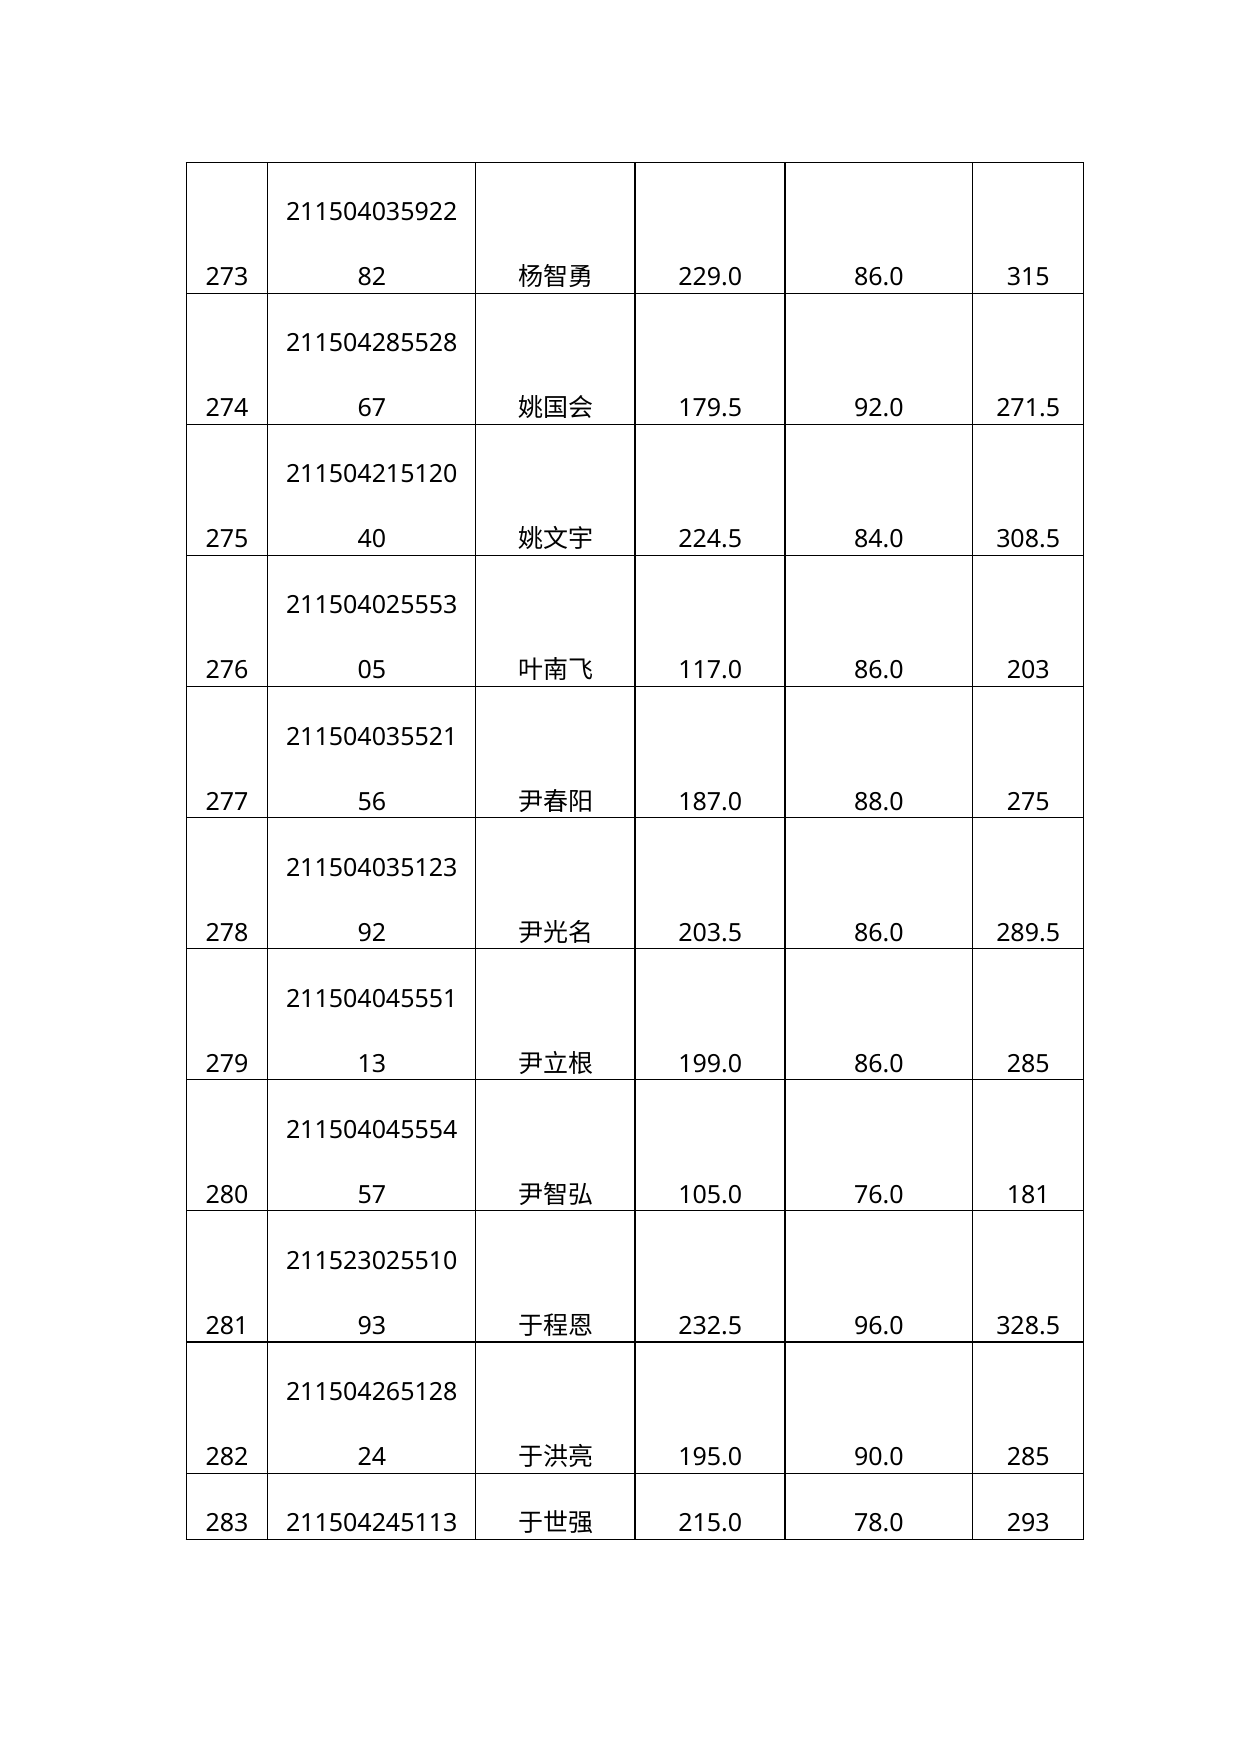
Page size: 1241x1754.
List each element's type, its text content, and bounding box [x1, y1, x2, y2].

table_cell 78.0 [786, 1474, 972, 1538]
table_cell 21150404555457 [268, 1080, 475, 1210]
table_cell 86.0 [786, 818, 972, 948]
table_cell 尹光名 [476, 818, 634, 948]
table_cell 273 [187, 163, 267, 293]
table_cell 215.0 [636, 1474, 784, 1538]
table_cell 105.0 [636, 1080, 784, 1210]
table_cell 姚文宇 [476, 425, 634, 555]
table_cell 90.0 [786, 1343, 972, 1472]
table_cell 尹智弘 [476, 1080, 634, 1210]
table_cell 179.5 [636, 294, 784, 424]
table_cell 21150403512392 [268, 818, 475, 948]
table_cell 21150428552867 [268, 294, 475, 424]
table_cell 229.0 [636, 163, 784, 293]
table_cell 279 [187, 949, 267, 1079]
table_cell 328.5 [973, 1211, 1083, 1341]
table_cell 于世强 [476, 1474, 634, 1538]
table_cell 280 [187, 1080, 267, 1210]
table_cell 277 [187, 687, 267, 817]
table_cell 274 [187, 294, 267, 424]
table_cell 315 [973, 163, 1083, 293]
table_cell 199.0 [636, 949, 784, 1079]
table_cell 76.0 [786, 1080, 972, 1210]
table_cell 叶南飞 [476, 556, 634, 686]
table_cell 187.0 [636, 687, 784, 817]
table_cell 21152302551093 [268, 1211, 475, 1341]
table_cell 275 [187, 425, 267, 555]
table_cell 271.5 [973, 294, 1083, 424]
table_cell 195.0 [636, 1343, 784, 1472]
table_cell 293 [973, 1474, 1083, 1538]
table_cell 86.0 [786, 949, 972, 1079]
table_cell 203 [973, 556, 1083, 686]
table_cell 232.5 [636, 1211, 784, 1341]
table_cell 86.0 [786, 556, 972, 686]
table_cell 21150426512824 [268, 1343, 475, 1472]
table_cell 于洪亮 [476, 1343, 634, 1472]
table_cell 杨智勇 [476, 163, 634, 293]
table_cell 92.0 [786, 294, 972, 424]
table_cell 姚国会 [476, 294, 634, 424]
table_cell 21150424511314 [268, 1474, 475, 1538]
table_cell 181 [973, 1080, 1083, 1210]
table_cell 224.5 [636, 425, 784, 555]
table_cell 281 [187, 1211, 267, 1341]
table_cell 96.0 [786, 1211, 972, 1341]
table_cell 278 [187, 818, 267, 948]
table_cell 88.0 [786, 687, 972, 817]
table_cell 21150403552156 [268, 687, 475, 817]
table_cell 275 [973, 687, 1083, 817]
table_cell 21150421512040 [268, 425, 475, 555]
table_cell 尹春阳 [476, 687, 634, 817]
table_cell 尹立根 [476, 949, 634, 1079]
table_cell 282 [187, 1343, 267, 1472]
table_cell 86.0 [786, 163, 972, 293]
table_cell 203.5 [636, 818, 784, 948]
table_cell 21150402555305 [268, 556, 475, 686]
table_cell 289.5 [973, 818, 1083, 948]
table_cell 285 [973, 949, 1083, 1079]
table_cell 21150404555113 [268, 949, 475, 1079]
table_cell 84.0 [786, 425, 972, 555]
table_cell 于程恩 [476, 1211, 634, 1341]
table_cell 117.0 [636, 556, 784, 686]
table_cell 308.5 [973, 425, 1083, 555]
table_cell 285 [973, 1343, 1083, 1472]
table_cell 283 [187, 1474, 267, 1538]
table_cell 21150403592282 [268, 163, 475, 293]
table_cell 276 [187, 556, 267, 686]
